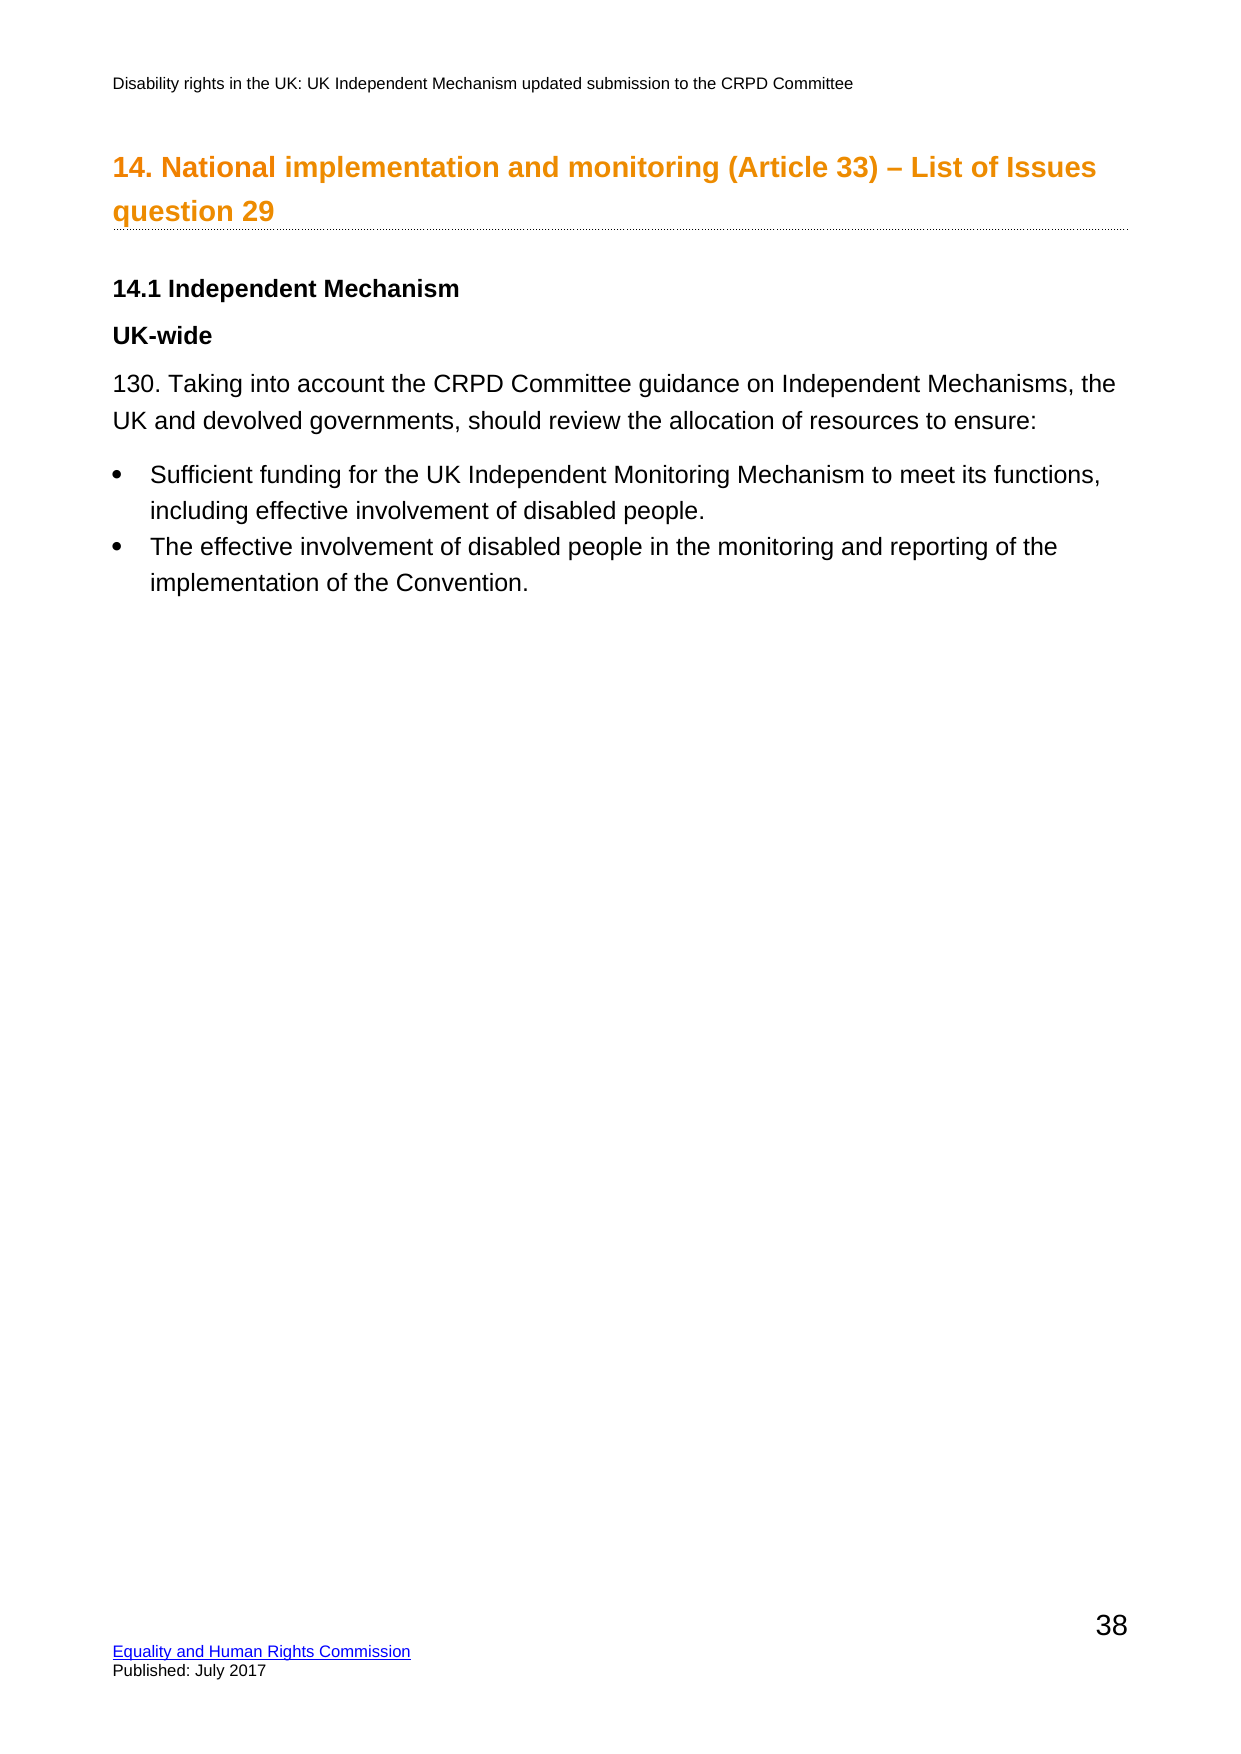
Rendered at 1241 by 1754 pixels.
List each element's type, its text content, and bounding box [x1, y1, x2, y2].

list The effective involvement of disabled people in the monitoring and reporting of the implementation of the Convention. [112, 532, 1128, 597]
title 14.1 Independent Mechanism [112, 273, 1128, 302]
text UK-wide [112, 321, 1128, 350]
text 130. Taking into account the CRPD Committee guidance on Independent Mechanisms, the UK and devolved governments, should review the allocation of resources to ensure: [112, 369, 1128, 435]
title 14. National implementation and monitoring (Article 33) – List of Issues question 29 [112, 150, 1128, 230]
list Sufficient funding for the UK Independent Monitoring Mechanism to meet its functions, including effective involvement of disabled people. [112, 460, 1128, 525]
